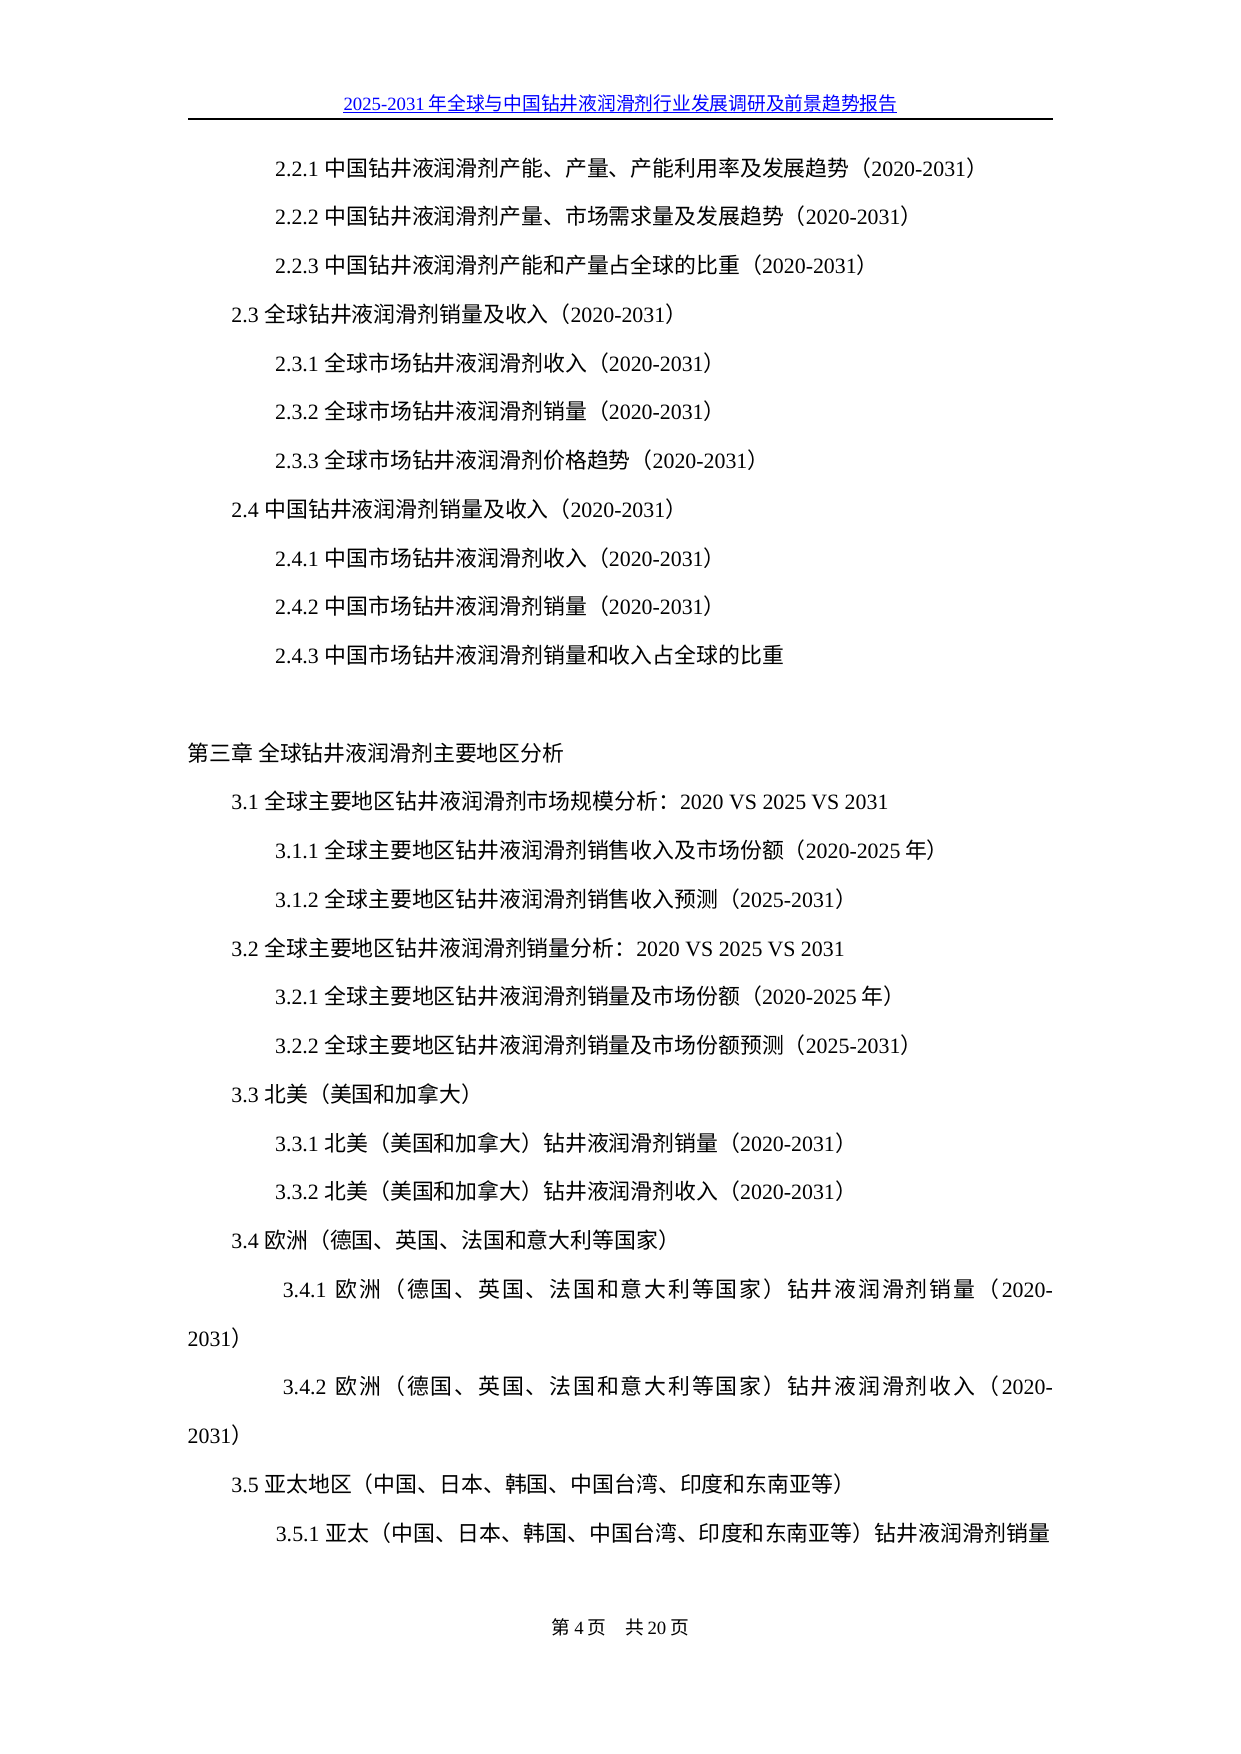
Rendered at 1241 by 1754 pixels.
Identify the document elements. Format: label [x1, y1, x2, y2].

text [187, 150, 1053, 1548]
